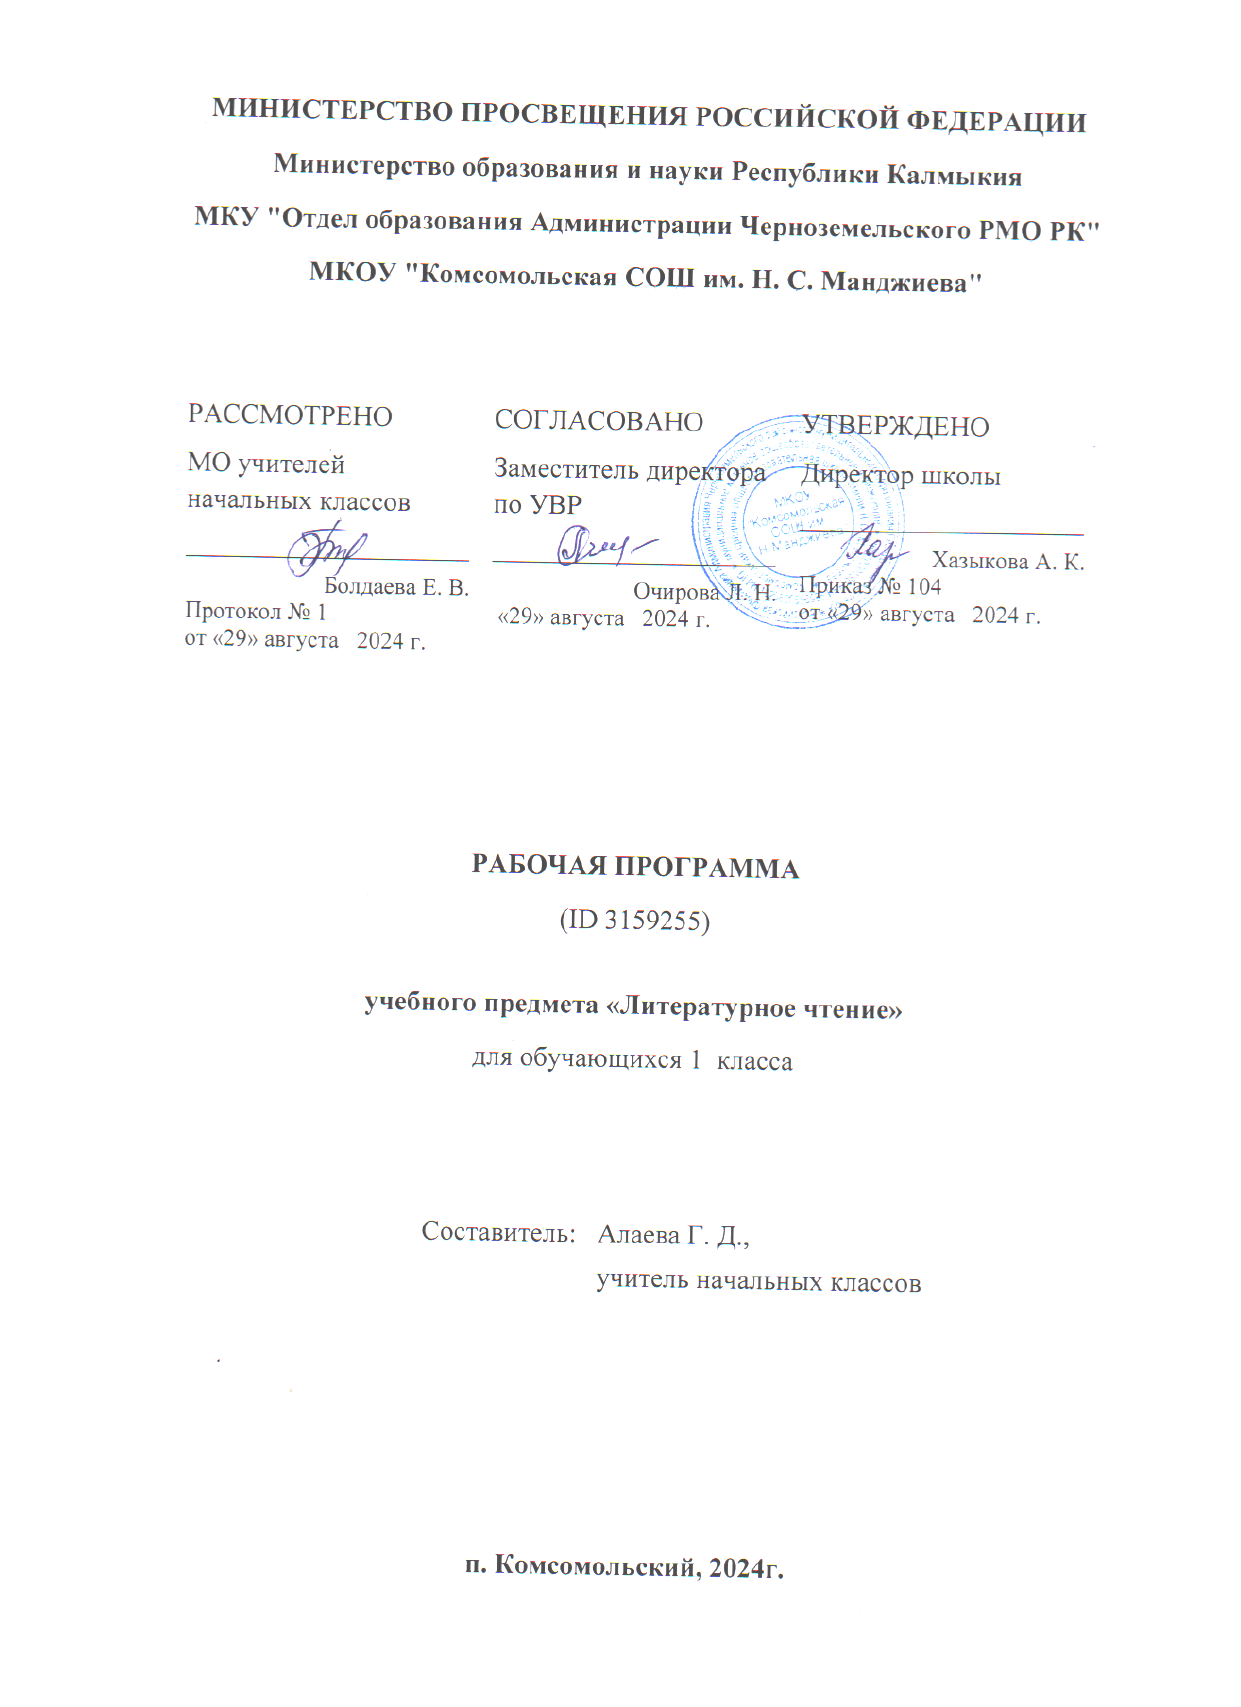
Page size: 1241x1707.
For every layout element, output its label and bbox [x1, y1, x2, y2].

picture [140, 59, 1142, 1631]
